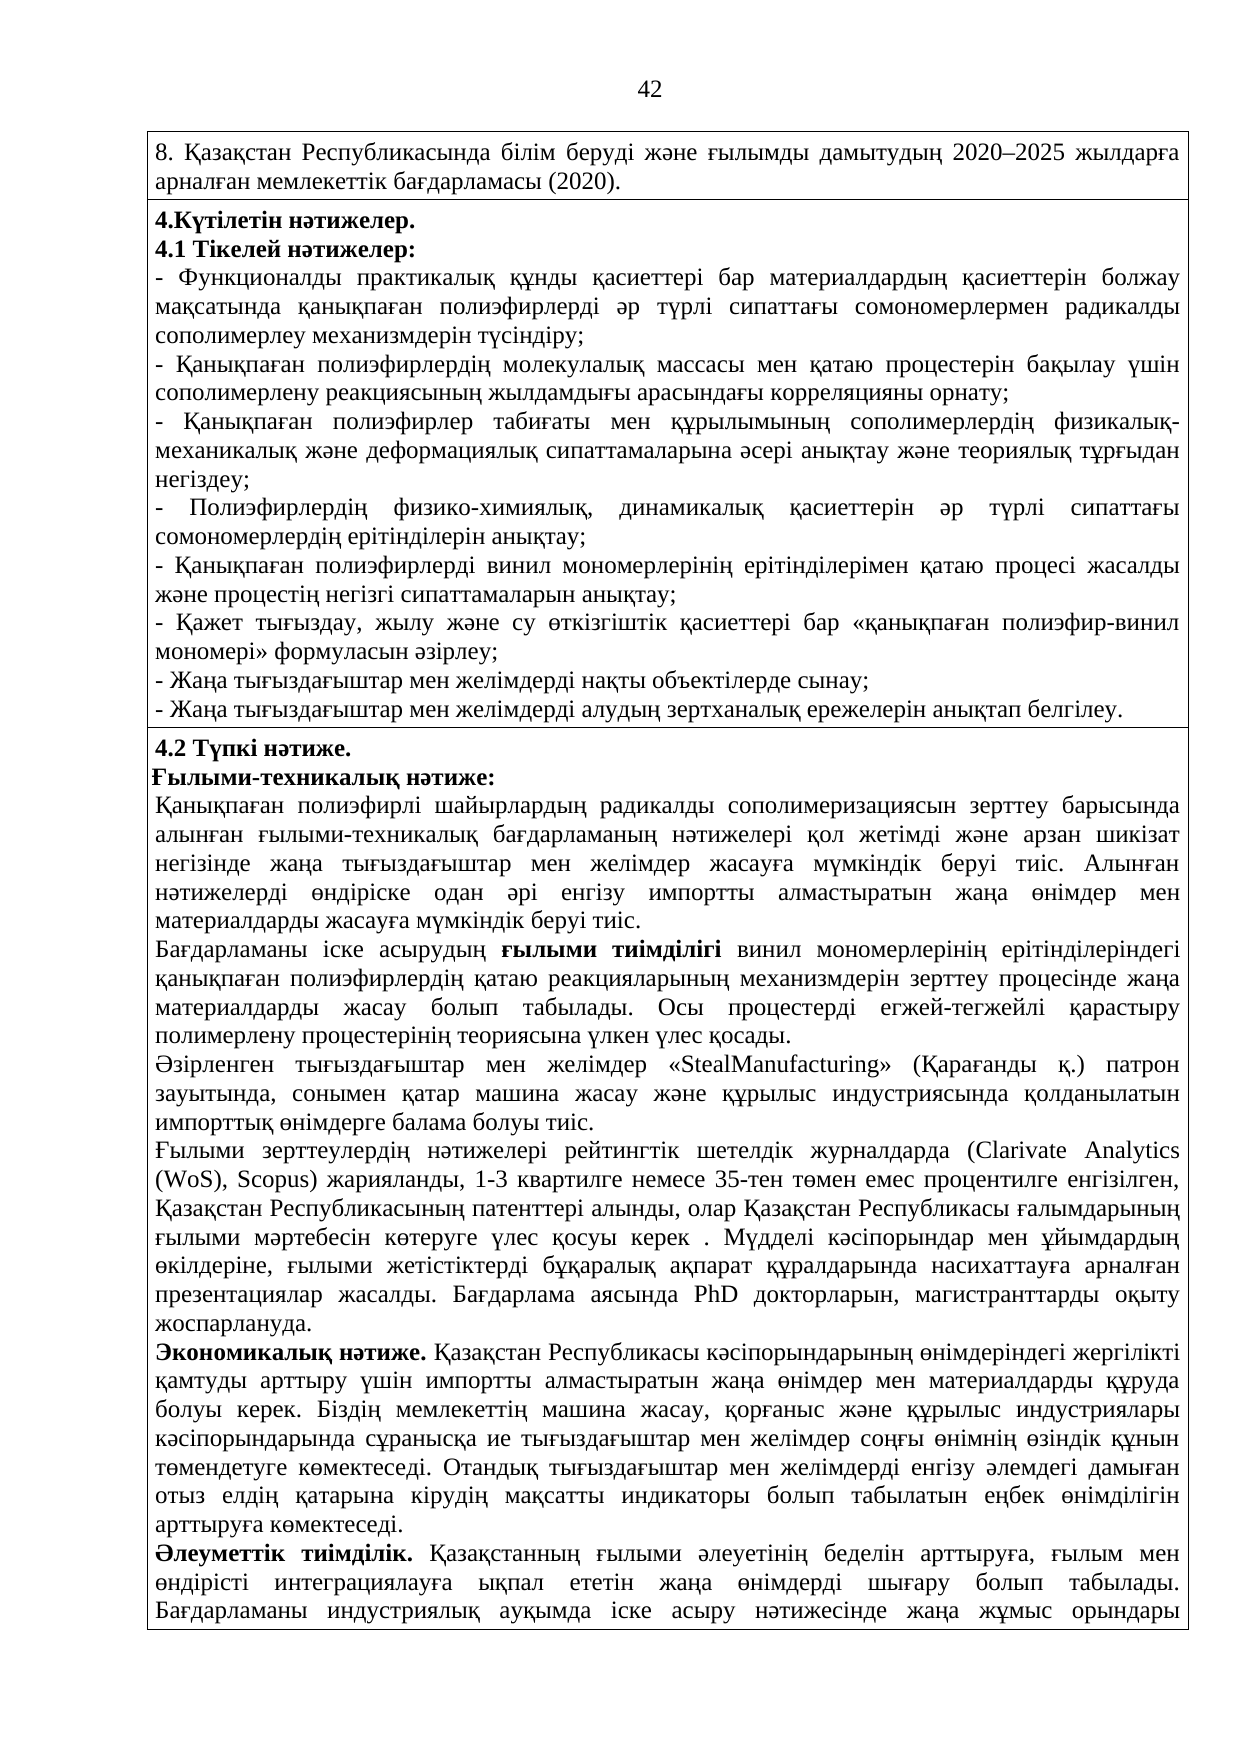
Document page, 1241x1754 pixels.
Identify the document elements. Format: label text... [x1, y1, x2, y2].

table_cell 4.Күтілетін нәтижелер. 4.1 Тікелей нәтижелер: - Функционалды практикалық құнды қасиеттері бар материалдардың қасиеттерін болжау мақсатында қанықпаған полиэфирлерді әр түрлі сипаттағы сомономерлермен радикалды сополимерлеу механизмдерін түсіндіру; - Қанықпаған полиэфирлердің молекулалық массасы мен қатаю процестерін бақылау үшін сополимерлену реакциясының жылдамдығы арасындағы корреляцияны орнату; - Қанықпаған полиэфирлер табиғаты мен құрылымының сополимерлердің физикалық-механикалық және деформациялық сипаттамаларына әсері анықтау және теориялық тұрғыдан негіздеу; - Полиэфирлердің физико-химиялық, динамикалық қасиеттерін әр түрлі сипаттағы сомономерлердің ерітінділерін анықтау; - Қанықпаған полиэфирлерді винил мономерлерінің ерітінділерімен қатаю процесі жасалды және процестің негізгі сипаттамаларын анықтау; - Қажет тығыздау, жылу және су өткізгіштік қасиеттері бар «қанықпаған полиэфир-винил мономері» формуласын әзірлеу; - Жаңа тығыздағыштар мен желімдерді нақты объектілерде сынау; - Жаңа тығыздағыштар мен желімдерді алудың зертханалық ережелерін анықтап белгілеу. [148, 200, 1188, 727]
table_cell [148, 728, 1188, 1629]
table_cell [148, 132, 1188, 199]
